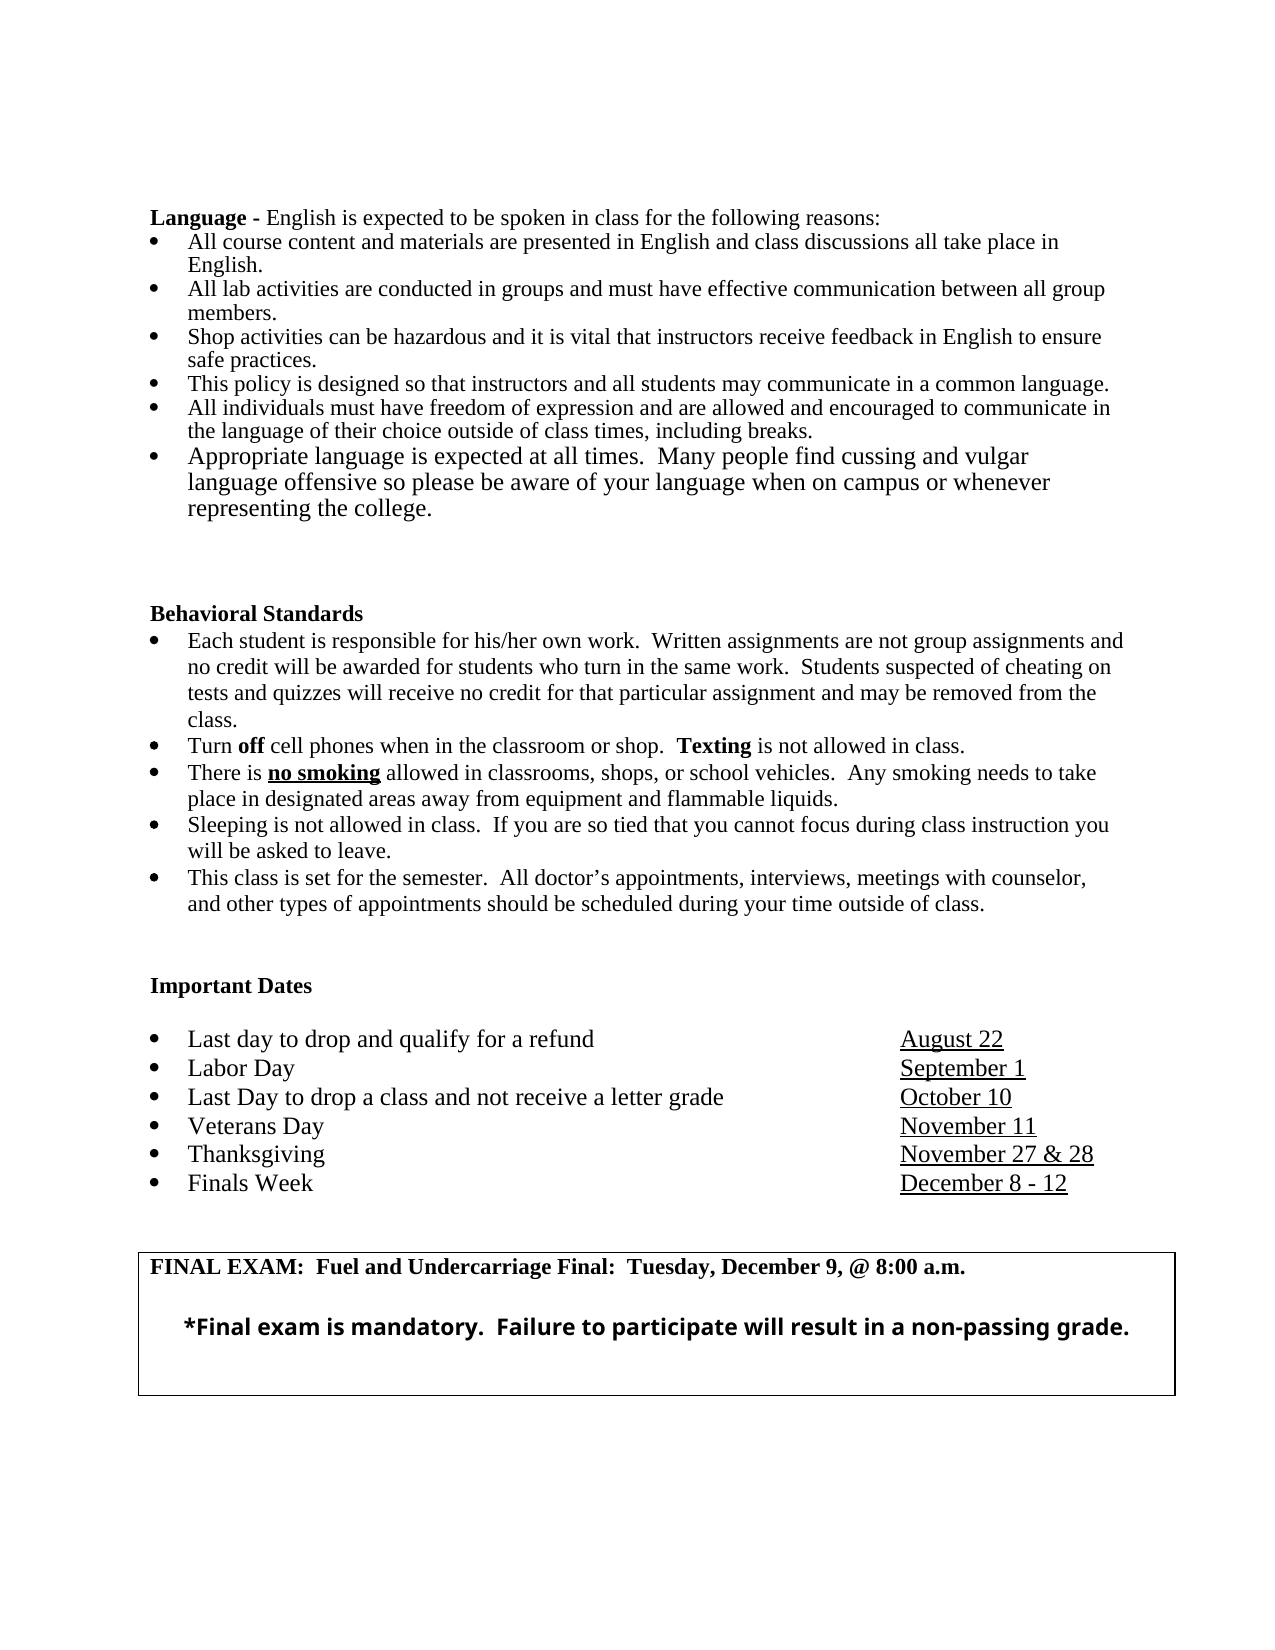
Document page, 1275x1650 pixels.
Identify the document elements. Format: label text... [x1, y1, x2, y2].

list Shop activities can be hazardous and it is vital that instructors receive feedback in English to ensure safe practices. [150, 325, 1125, 373]
text Important Dates [150, 972, 1125, 998]
list This class is set for the semester. All doctor’s appointments, interviews, meetings with counselor, and other types of appointments should be scheduled during your time outside of class. [150, 864, 1125, 917]
list Last Day to drop a class and not receive a letter grade October 10 [150, 1082, 1125, 1111]
list There is no smoking allowed in classrooms, shops, or school vehicles. Any smoking needs to take place in designated areas away from equipment and flammable liquids. [150, 758, 1125, 811]
list All individuals must have freedom of expression and are allowed and encouraged to communicate in the language of their choice outside of class times, including breaks. [150, 396, 1125, 444]
list Thanksgiving November 27 & 28 [150, 1139, 1125, 1168]
text Behavioral Standards [150, 600, 1125, 627]
list Last day to drop and qualify for a refund August 22 [150, 1024, 1125, 1053]
list Veterans Day November 11 [150, 1111, 1125, 1139]
text Language - English is expected to be spoken in class for the following reasons: [150, 207, 1125, 230]
list Labor Day September 1 [150, 1053, 1125, 1082]
list Sleeping is not allowed in class. If you are so tied that you cannot focus during class instruction you will be asked to leave. [150, 811, 1125, 864]
list All course content and materials are presented in English and class discussions all take place in English. [150, 230, 1125, 278]
list Turn off cell phones when in the classroom or shop. Texting is not allowed in class. [150, 732, 1125, 758]
table_header FINAL EXAM: Fuel and Undercarriage Final: Tuesday, December 9, @ 8:00 a.m. *Final exam is mandatory. Failure to participate will result in a non-passing grade. [139, 1253, 1174, 1395]
list Finals Week December 8 - 12 [150, 1168, 1125, 1197]
list All lab activities are conducted in groups and must have effective communication between all group members. [150, 278, 1125, 325]
list Each student is responsible for his/her own work. Written assignments are not group assignments and no credit will be awarded for students who turn in the same work. Students suspected of cheating on tests and quizzes will receive no credit for that particular assignment and may be removed from the class. [150, 627, 1125, 732]
list Appropriate language is expected at all times. Many people find cussing and vulgar language offensive so please be aware of your language when on campus or whenever representing the college. [150, 444, 1125, 521]
list This policy is designed so that instructors and all students may communicate in a common language. [150, 373, 1125, 396]
